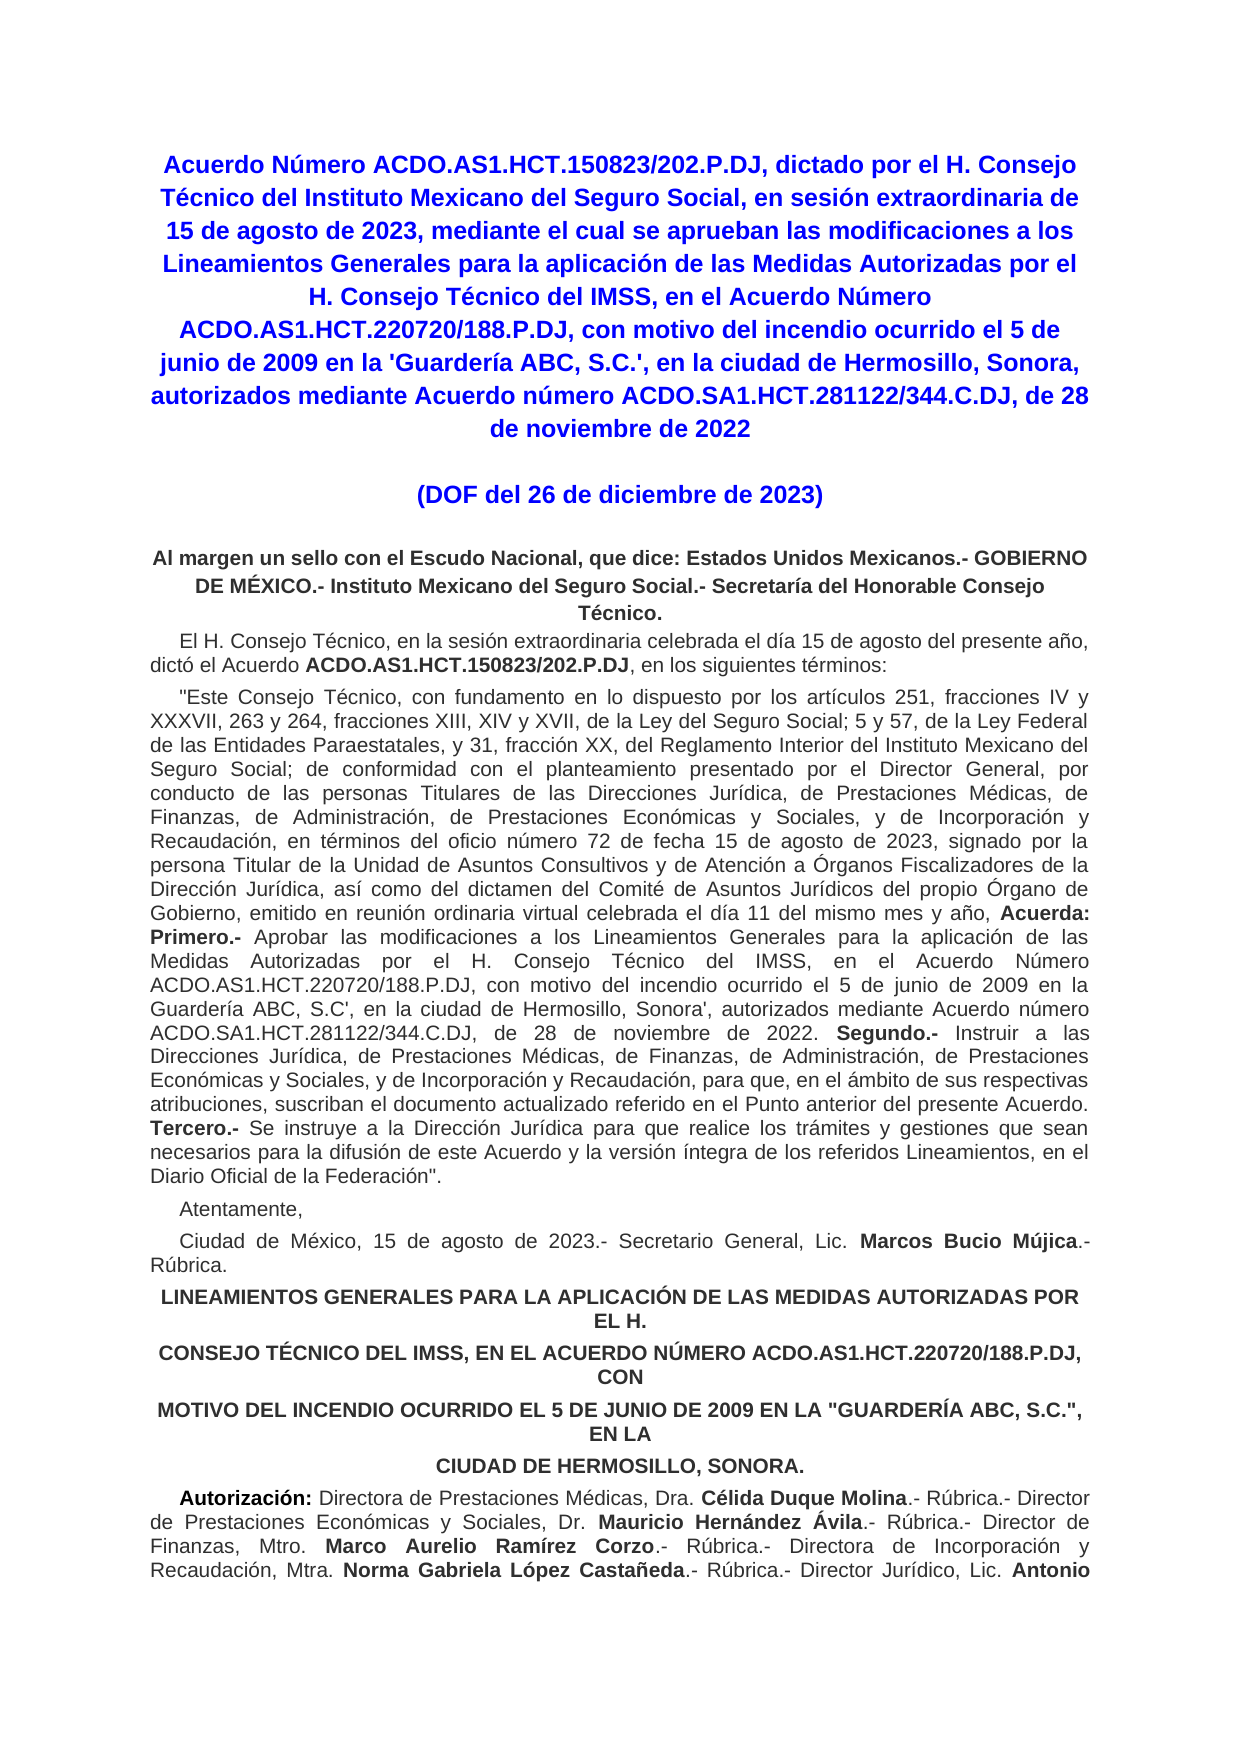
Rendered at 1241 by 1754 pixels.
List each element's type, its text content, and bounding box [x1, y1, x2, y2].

text MOTIVO DEL INCENDIO OCURRIDO EL 5 DE JUNIO DE 2009 EN LA "GUARDERÍA ABC, S.C.", EN LA [150, 1397, 1090, 1445]
text Al margen un sello con el Escudo Nacional, que dice: Estados Unidos Mexicanos.- GOBIERNO DE MÉXICO.- Instituto Mexicano del Seguro Social.- Secretaría del Honorable Consejo Técnico. [150, 546, 1090, 625]
text CONSEJO TÉCNICO DEL IMSS, EN EL ACUERDO NÚMERO ACDO.AS1.HCT.220720/188.P.DJ, CON [150, 1341, 1090, 1389]
text CIUDAD DE HERMOSILLO, SONORA. [150, 1454, 1090, 1478]
text El H. Consejo Técnico, en la sesión extraordinaria celebrada el día 15 de agosto del presente año, dictó el Acuerdo ACDO.AS1.HCT.150823/202.P.DJ, en los siguientes términos: [150, 629, 1090, 677]
text Acuerdo Número ACDO.AS1.HCT.150823/202.P.DJ, dictado por el H. Consejo Técnico del Instituto Mexicano del Seguro Social, en sesión extraordinaria de 15 de agosto de 2023, mediante el cual se aprueban las modificaciones a los Lineamientos Generales para la aplicación de las Medidas Autorizadas por el H. Consejo Técnico del IMSS, en el Acuerdo Número ACDO.AS1.HCT.220720/188.P.DJ, con motivo del incendio ocurrido el 5 de junio de 2009 en la 'Guardería ABC, S.C.', en la ciudad de Hermosillo, Sonora, autorizados mediante Acuerdo número ACDO.SA1.HCT.281122/344.C.DJ, de 28 de noviembre de 2022 [150, 150, 1090, 443]
text Ciudad de México, 15 de agosto de 2023.- Secretario General, Lic. Marcos Bucio Mújica.- Rúbrica. [150, 1229, 1090, 1277]
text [150, 1486, 1090, 1582]
text "Este Consejo Técnico, con fundamento en lo dispuesto por los artículos 251, fracciones IV y XXXVII, 263 y 264, fracciones XIII, XIV y XVII, de la Ley del Seguro Social; 5 y 57, de la Ley Federal de las Entidades Paraestatales, y 31, fracción XX, del Reglamento Interior del Instituto Mexicano del Seguro Social; de conformidad con el planteamiento presentado por el Director General, por conducto de las personas Titulares de las Direcciones Jurídica, de Prestaciones Médicas, de Finanzas, de Administración, de Prestaciones Económicas y Sociales, y de Incorporación y Recaudación, en términos del oficio número 72 de fecha 15 de agosto de 2023, signado por la persona Titular de la Unidad de Asuntos Consultivos y de Atención a Órganos Fiscalizadores de la Dirección Jurídica, así como del dictamen del Comité de Asuntos Jurídicos del propio Órgano de Gobierno, emitido en reunión ordinaria virtual celebrada el día 11 del mismo mes y año, Acuerda: Primero.- Aprobar las modificaciones a los Lineamientos Generales para la aplicación de las Medidas Autorizadas por el H. Consejo Técnico del IMSS, en el Acuerdo Número ACDO.AS1.HCT.220720/188.P.DJ, con motivo del incendio ocurrido el 5 de junio de 2009 en la Guardería ABC, S.C', en la ciudad de Hermosillo, Sonora', autorizados mediante Acuerdo número ACDO.SA1.HCT.281122/344.C.DJ, de 28 de noviembre de 2022. Segundo.- Instruir a las Direcciones Jurídica, de Prestaciones Médicas, de Finanzas, de Administración, de Prestaciones Económicas y Sociales, y de Incorporación y Recaudación, para que, en el ámbito de sus respectivas atribuciones, suscriban el documento actualizado referido en el Punto anterior del presente Acuerdo. Tercero.- Se instruye a la Dirección Jurídica para que realice los trámites y gestiones que sean necesarios para la difusión de este Acuerdo y la versión íntegra de los referidos Lineamientos, en el Diario Oficial de la Federación". [150, 685, 1090, 1188]
text (DOF del 26 de diciembre de 2023) [150, 480, 1090, 509]
text LINEAMIENTOS GENERALES PARA LA APLICACIÓN DE LAS MEDIDAS AUTORIZADAS POR EL H. [150, 1285, 1090, 1333]
text Atentamente, [150, 1196, 1090, 1220]
